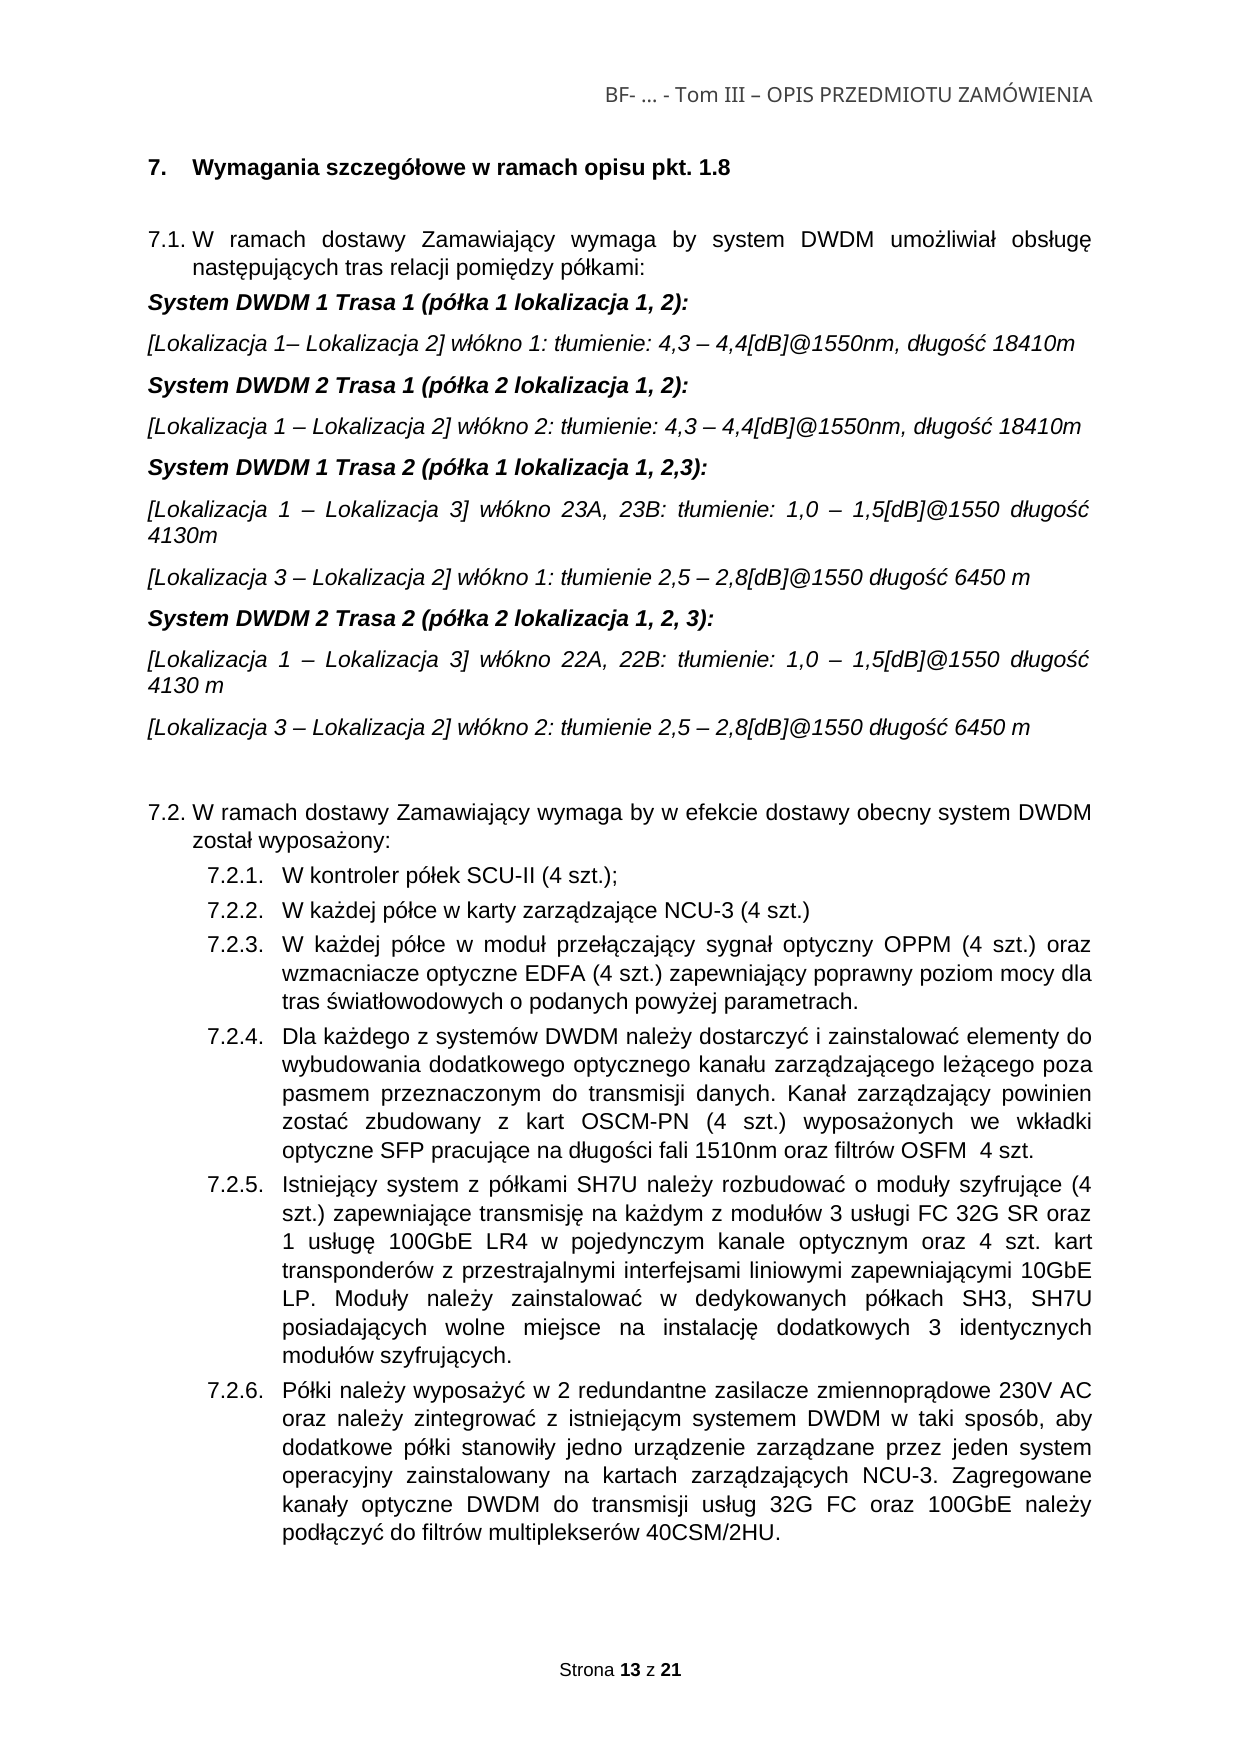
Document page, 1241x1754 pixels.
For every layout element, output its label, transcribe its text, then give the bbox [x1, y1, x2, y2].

text System DWDM 2 Trasa 1 (półka 2 lokalizacja 1, 2): [148, 372, 1093, 398]
list W ramach dostawy Zamawiający wymaga by system DWDM umożliwiał obsługę następujących tras relacji pomiędzy półkami: [148, 226, 1093, 281]
text System DWDM 1 Trasa 2 (półka 1 lokalizacja 1, 2,3): [148, 454, 1093, 481]
list Półki należy wyposażyć w 2 redundantne zasilacze zmiennoprądowe 230V AC oraz należy zintegrować z istniejącym systemem DWDM w taki sposób, aby dodatkowe półki stanowiły jedno urządzenie zarządzane przez jeden system operacyjny zainstalowany na kartach zarządzających NCU-3. Zagregowane kanały optyczne DWDM do transmisji usług 32G FC oraz 100GbE należy podłączyć do filtrów multiplekserów 40CSM/2HU. [207, 1377, 1093, 1545]
list W każdej półce w moduł przełączający sygnał optyczny OPPM (4 szt.) oraz wzmacniacze optyczne EDFA (4 szt.) zapewniający poprawny poziom mocy dla tras światłowodowych o podanych powyżej parametrach. [207, 931, 1093, 1015]
list Wymagania szczegółowe w ramach opisu pkt. 1.8 [148, 154, 1093, 180]
list W kontroler półek SCU-II (4 szt.); [207, 862, 1093, 888]
text [Lokalizacja 1 – Lokalizacja 3] włókno 23A, 23B: tłumienie: 1,0 – 1,5[dB]@1550 długość 4130m [148, 496, 1093, 548]
text System DWDM 1 Trasa 1 (półka 1 lokalizacja 1, 2): [148, 289, 1093, 315]
text [Lokalizacja 3 – Lokalizacja 2] włókno 2: tłumienie 2,5 – 2,8[dB]@1550 długość 6450 m [148, 714, 1093, 740]
list W ramach dostawy Zamawiający wymaga by w efekcie dostawy obecny system DWDM został wyposażony: [148, 799, 1093, 854]
text System DWDM 2 Trasa 2 (półka 2 lokalizacja 1, 2, 3): [148, 605, 1093, 631]
text [Lokalizacja 1 – Lokalizacja 3] włókno 22A, 22B: tłumienie: 1,0 – 1,5[dB]@1550 długość 4130 m [148, 646, 1093, 699]
list W każdej półce w karty zarządzające NCU-3 (4 szt.) [207, 897, 1093, 923]
list Istniejący system z półkami SH7U należy rozbudować o moduły szyfrujące (4 szt.) zapewniające transmisję na każdym z modułów 3 usługi FC 32G SR oraz 1 usługę 100GbE LR4 w pojedynczym kanale optycznym oraz 4 szt. kart transponderów z przestrajalnymi interfejsami liniowymi zapewniającymi 10GbE LP. Moduły należy zainstalować w dedykowanych półkach SH3, SH7U posiadających wolne miejsce na instalację dodatkowych 3 identycznych modułów szyfrujących. [207, 1171, 1093, 1368]
list Dla każdego z systemów DWDM należy dostarczyć i zainstalować elementy do wybudowania dodatkowego optycznego kanału zarządzającego leżącego poza pasmem przeznaczonym do transmisji danych. Kanał zarządzający powinien zostać zbudowany z kart OSCM-PN (4 szt.) wyposażonych we wkładki optyczne SFP pracujące na długości fali 1510nm oraz filtrów OSFM 4 szt. [207, 1023, 1093, 1163]
text [Lokalizacja 1– Lokalizacja 2] włókno 1: tłumienie: 4,3 – 4,4[dB]@1550nm, długość 18410m [148, 330, 1093, 357]
text [Lokalizacja 3 – Lokalizacja 2] włókno 1: tłumienie 2,5 – 2,8[dB]@1550 długość 6450 m [148, 563, 1093, 590]
text [Lokalizacja 1 – Lokalizacja 2] włókno 2: tłumienie: 4,3 – 4,4[dB]@1550nm, długość 18410m [148, 413, 1093, 439]
